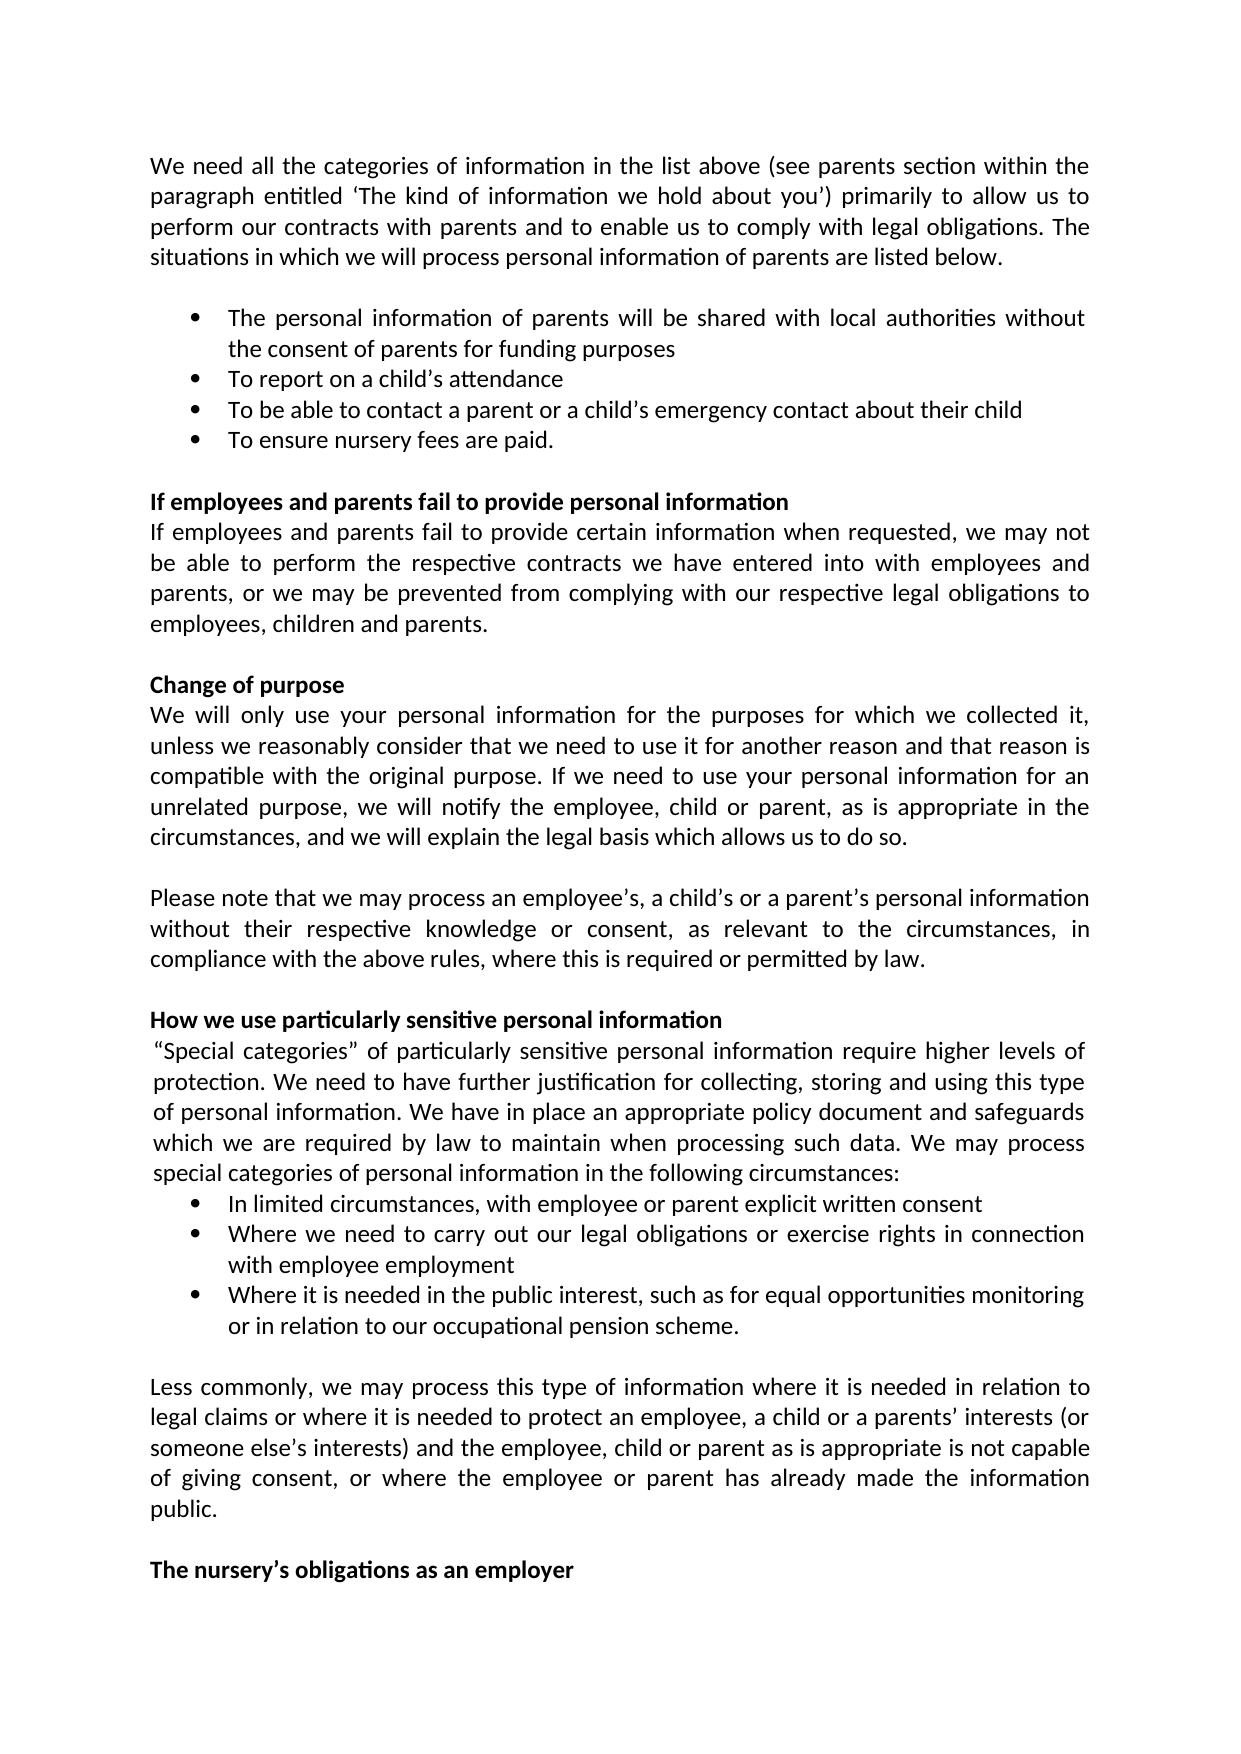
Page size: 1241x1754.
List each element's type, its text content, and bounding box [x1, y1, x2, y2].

text Change of purpose [150, 669, 1090, 699]
list The personal information of parents will be shared with local authorities without the consent of parents for funding purposes [191, 303, 1085, 364]
list To ensure nursery fees are paid. [191, 425, 1085, 455]
list Where it is needed in the public interest, such as for equal opportunities monitoring or in relation to our occupational pension scheme. [191, 1279, 1085, 1340]
text We will only use your personal information for the purposes for which we collected it, unless we reasonably consider that we need to use it for another reason and that reason is compatible with the original purpose. If we need to use your personal information for an unrelated purpose, we will notify the employee, child or parent, as is appropriate in the circumstances, and we will explain the legal basis which allows us to do so. [150, 699, 1090, 852]
text “Special categories” of particularly sensitive personal information require higher levels of protection. We need to have further justification for collecting, storing and using this type of personal information. We have in place an appropriate policy document and safeguards which we are required by law to maintain when processing such data. We may process special categories of personal information in the following circumstances: [153, 1035, 1085, 1188]
list Where we need to carry out our legal obligations or exercise rights in connection with employee employment [191, 1218, 1085, 1279]
text If employees and parents fail to provide certain information when requested, we may not be able to perform the respective contracts we have entered into with employees and parents, or we may be prevented from complying with our respective legal obligations to employees, children and parents. [150, 516, 1090, 638]
list To report on a child’s attendance [191, 364, 1085, 394]
text Please note that we may process an employee’s, a child’s or a parent’s personal information without their respective knowledge or consent, as relevant to the circumstances, in compliance with the above rules, where this is required or permitted by law. [150, 882, 1090, 974]
text The nursery’s obligations as an employer [150, 1554, 1090, 1584]
list In limited circumstances, with employee or parent explicit written consent [191, 1188, 1085, 1218]
text Less commonly, we may process this type of information where it is needed in relation to legal claims or where it is needed to protect an employee, a child or a parents’ interests (or someone else’s interests) and the employee, child or parent as is appropriate is not capable of giving consent, or where the employee or parent has already made the information public. [150, 1371, 1090, 1523]
text How we use particularly sensitive personal information [150, 1004, 1090, 1035]
list To be able to contact a parent or a child’s emergency contact about their child [191, 394, 1085, 425]
text We need all the categories of information in the list above (see parents section within the paragraph entitled ‘The kind of information we hold about you’) primarily to allow us to perform our contracts with parents and to enable us to comply with legal obligations. The situations in which we will process personal information of parents are listed below. [150, 150, 1090, 272]
text If employees and parents fail to provide personal information [150, 486, 1090, 516]
